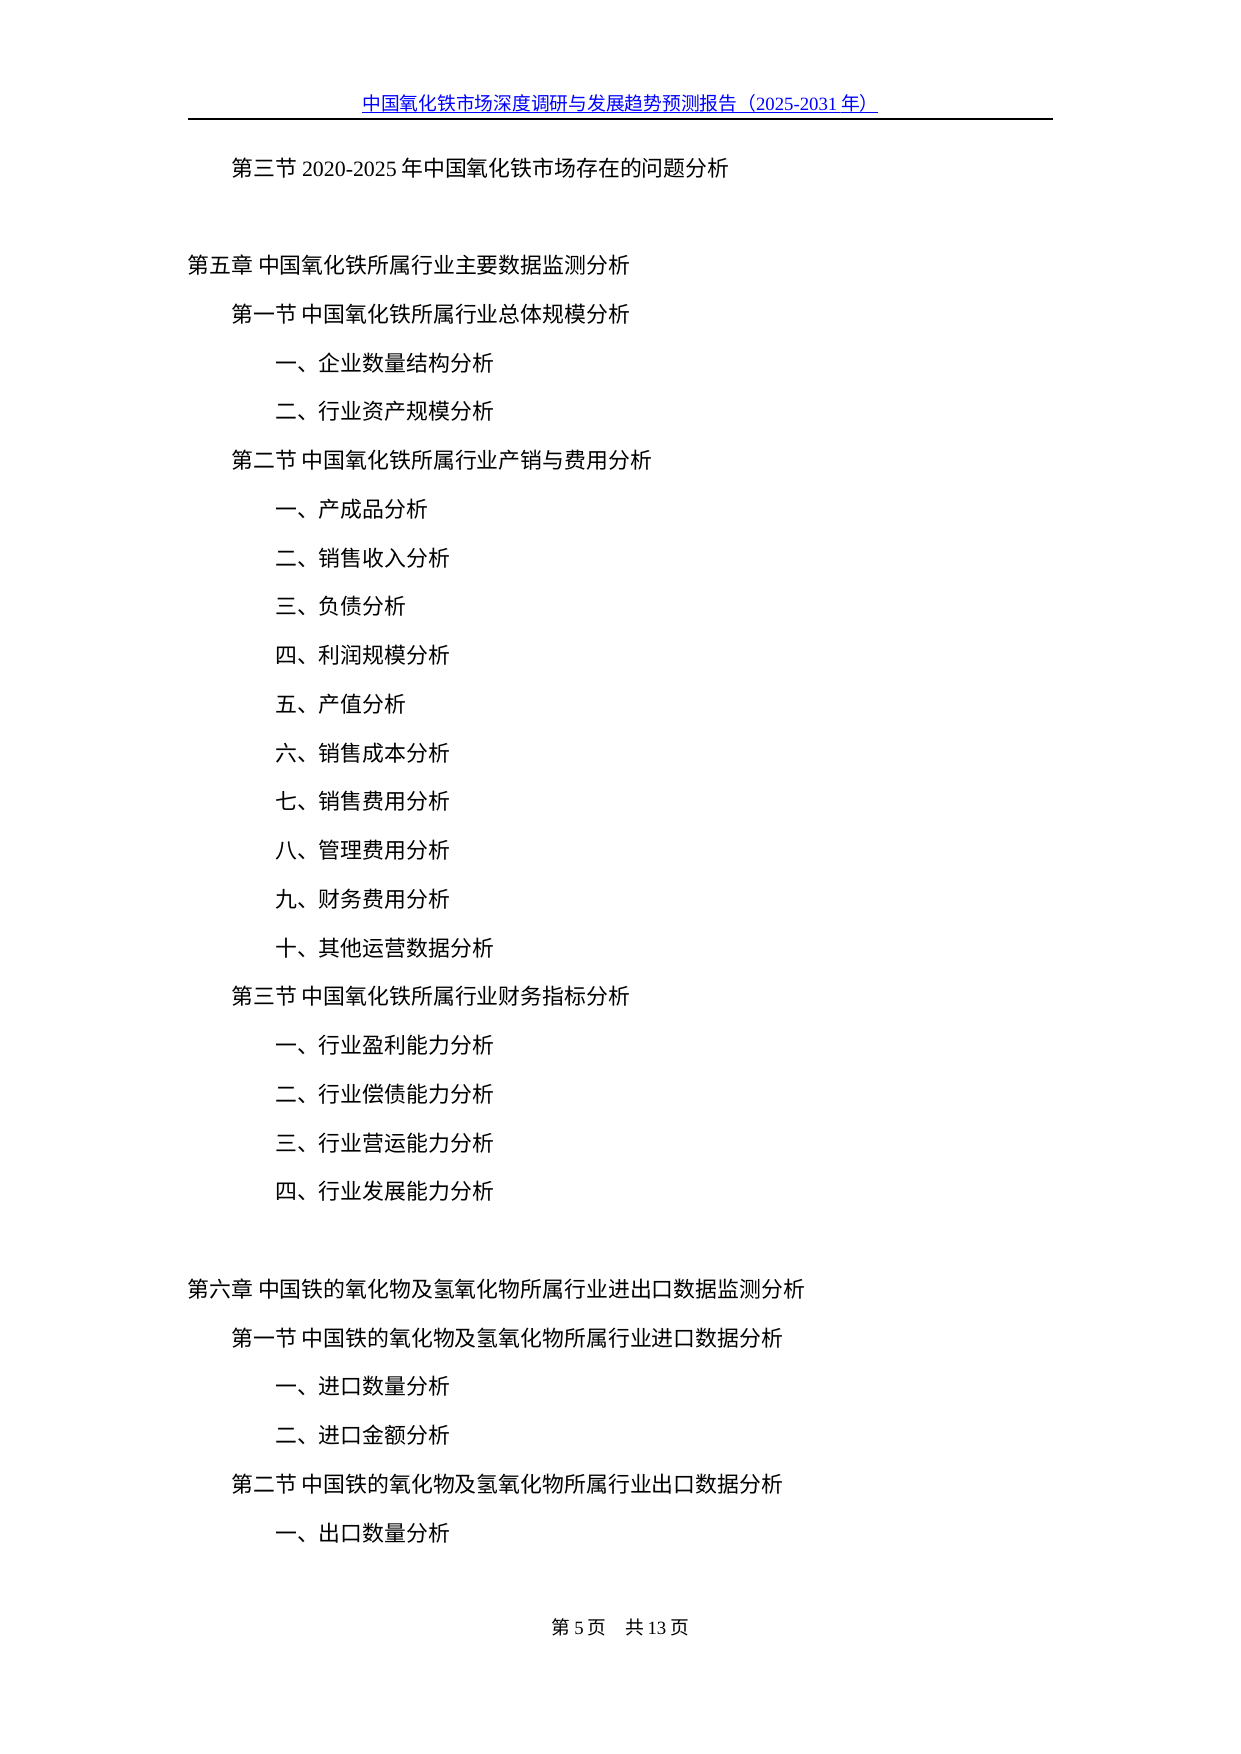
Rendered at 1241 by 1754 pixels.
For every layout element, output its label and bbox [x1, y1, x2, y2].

text [187, 150, 1053, 1548]
